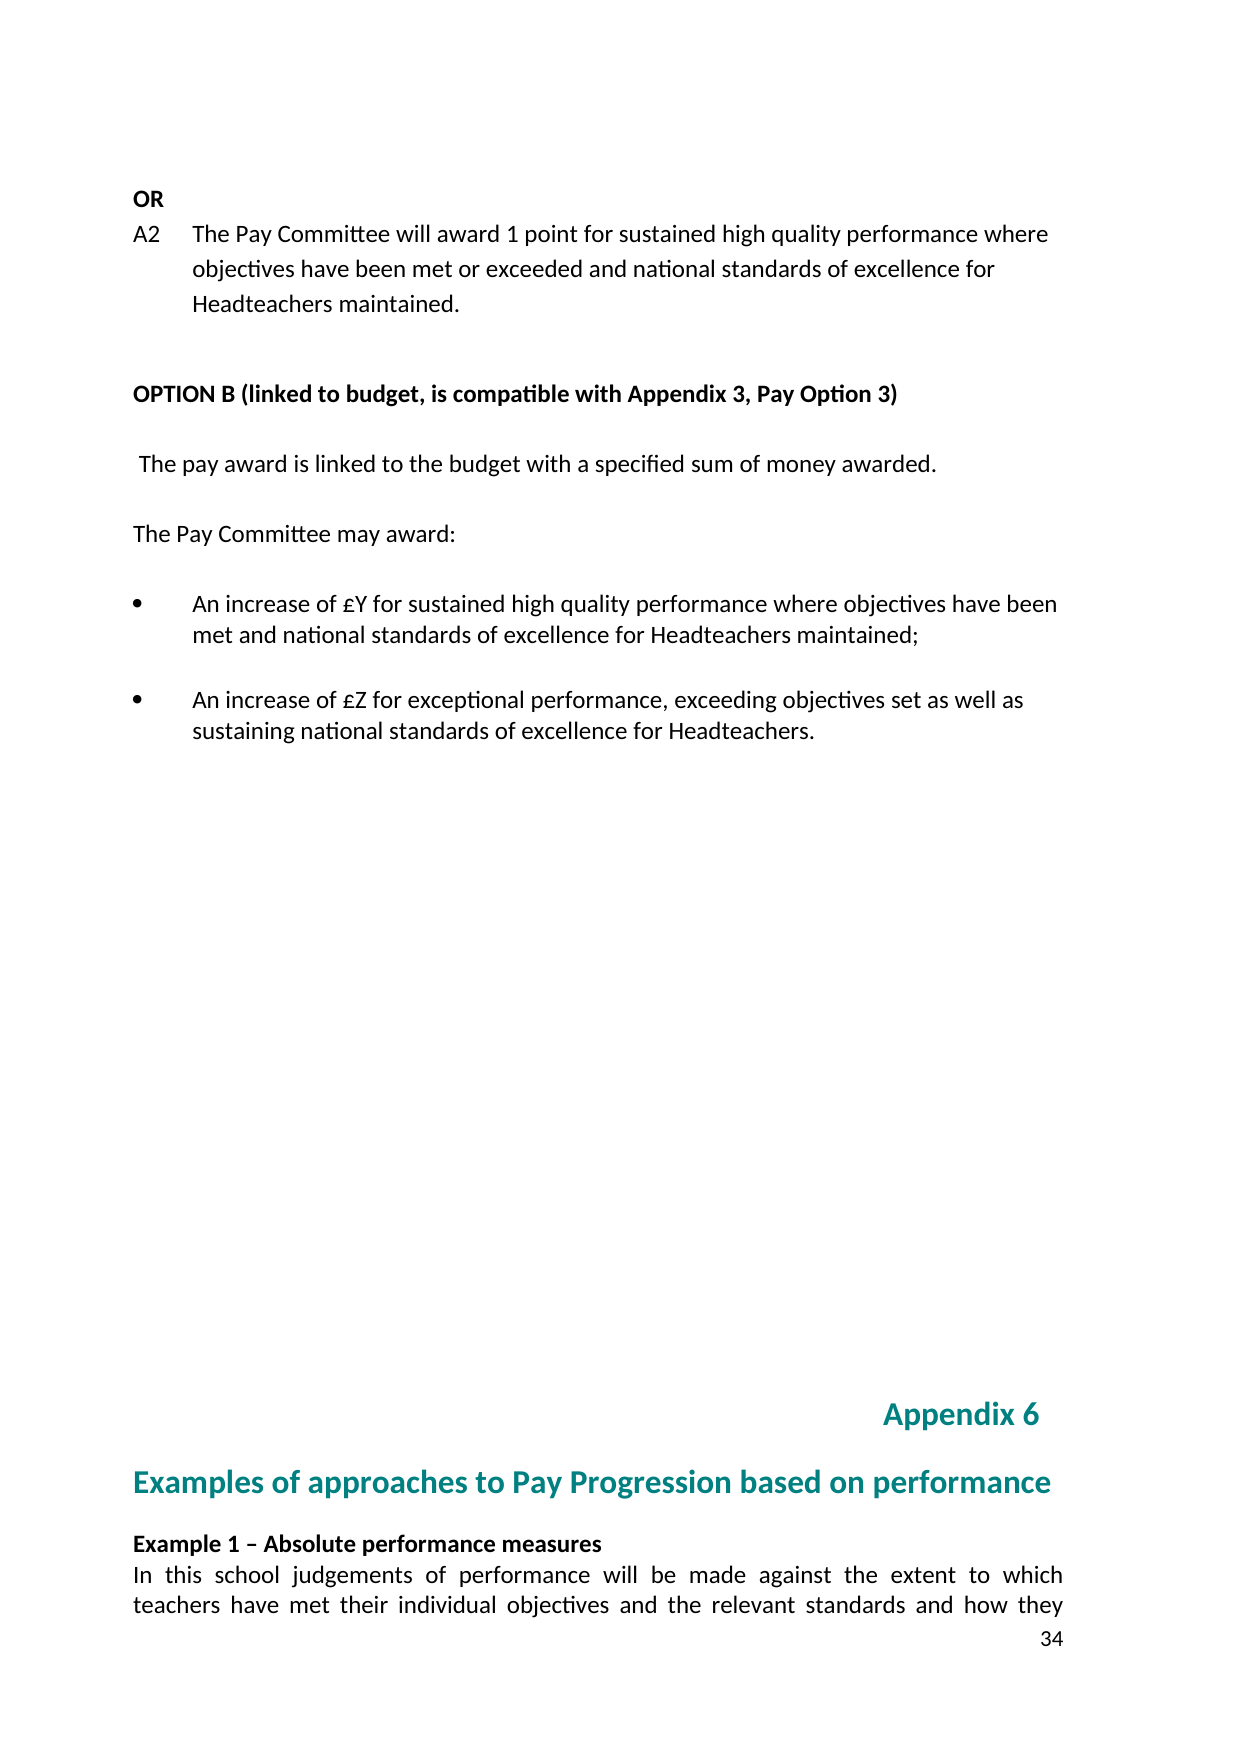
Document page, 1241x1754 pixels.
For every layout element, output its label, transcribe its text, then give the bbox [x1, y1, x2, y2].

text Example 1 – Absolute performance measures [133, 1528, 1063, 1559]
text Examples of approaches to Pay Progression based on performance [133, 1461, 1063, 1502]
text A2 The Pay Committee will award 1 point for sustained high quality performance where objectives have been met or exceeded and national standards of excellence for Headteachers maintained. [133, 218, 1063, 318]
text OPTION B (linked to budget, is compatible with Appendix 3, Pay Option 3) [133, 378, 1063, 409]
text OR [133, 183, 1063, 213]
list An increase of £Z for exceptional performance, exceeding objectives set as well as sustaining national standards of excellence for Headteachers. [133, 684, 1063, 746]
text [133, 1559, 1063, 1620]
text The pay award is linked to the budget with a specified sum of money awarded. [133, 448, 1063, 479]
list An increase of £Y for sustained high quality performance where objectives have been met and national standards of excellence for Headteachers maintained; [133, 588, 1063, 649]
text Appendix 6 [883, 1393, 1063, 1434]
text The Pay Committee may award: [133, 518, 1063, 549]
